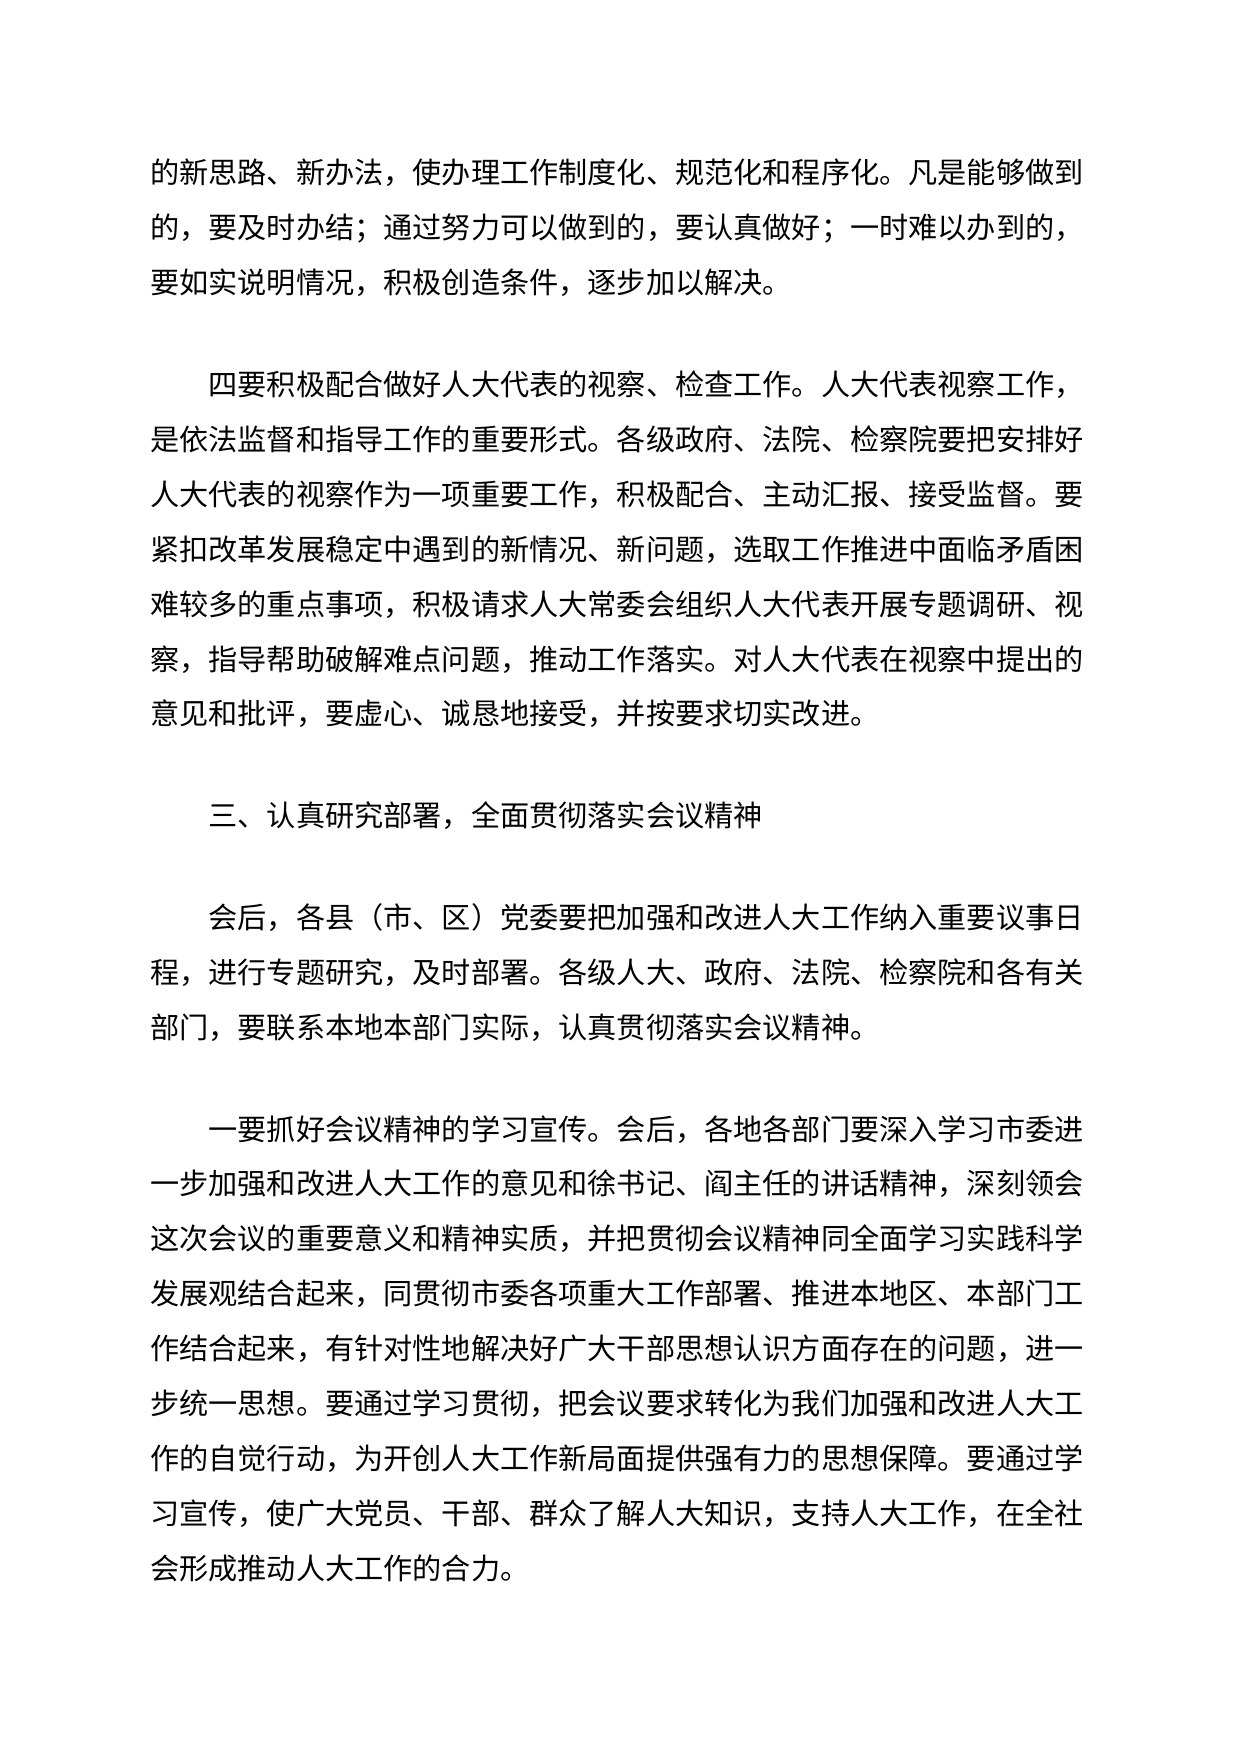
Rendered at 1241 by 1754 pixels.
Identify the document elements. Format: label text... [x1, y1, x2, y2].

text 会后，各县（市、区）党委要把加强和改进人大工作纳入重要议事日程，进行专题研究，及时部署。各级人大、政府、法院、检察院和各有关部门，要联系本地本部门实际，认真贯彻落实会议精神。 [150, 894, 1090, 1047]
text 四要积极配合做好人大代表的视察、检查工作。人大代表视察工作，是依法监督和指导工作的重要形式。各级政府、法院、检察院要把安排好人大代表的视察作为一项重要工作，积极配合、主动汇报、接受监督。要紧扣改革发展稳定中遇到的新情况、新问题，选取工作推进中面临矛盾困难较多的重点事项，积极请求人大常委会组织人大代表开展专题调研、视察，指导帮助破解难点问题，推动工作落实。对人大代表在视察中提出的意见和批评，要虚心、诚恳地接受，并按要求切实改进。 [150, 362, 1090, 733]
text 一要抓好会议精神的学习宣传。会后，各地各部门要深入学习市委进一步加强和改进人大工作的意见和徐书记、阎主任的讲话精神，深刻领会这次会议的重要意义和精神实质，并把贯彻会议精神同全面学习实践科学发展观结合起来，同贯彻市委各项重大工作部署、推进本地区、本部门工作结合起来，有针对性地解决好广大干部思想认识方面存在的问题，进一步统一思想。要通过学习贯彻，把会议要求转化为我们加强和改进人大工作的自觉行动，为开创人大工作新局面提供强有力的思想保障。要通过学习宣传，使广大党员、干部、群众了解人大知识，支持人大工作，在全社会形成推动人大工作的合力。 [150, 1106, 1090, 1587]
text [150, 150, 1090, 302]
text 三、认真研究部署，全面贯彻落实会议精神 [150, 793, 1090, 835]
